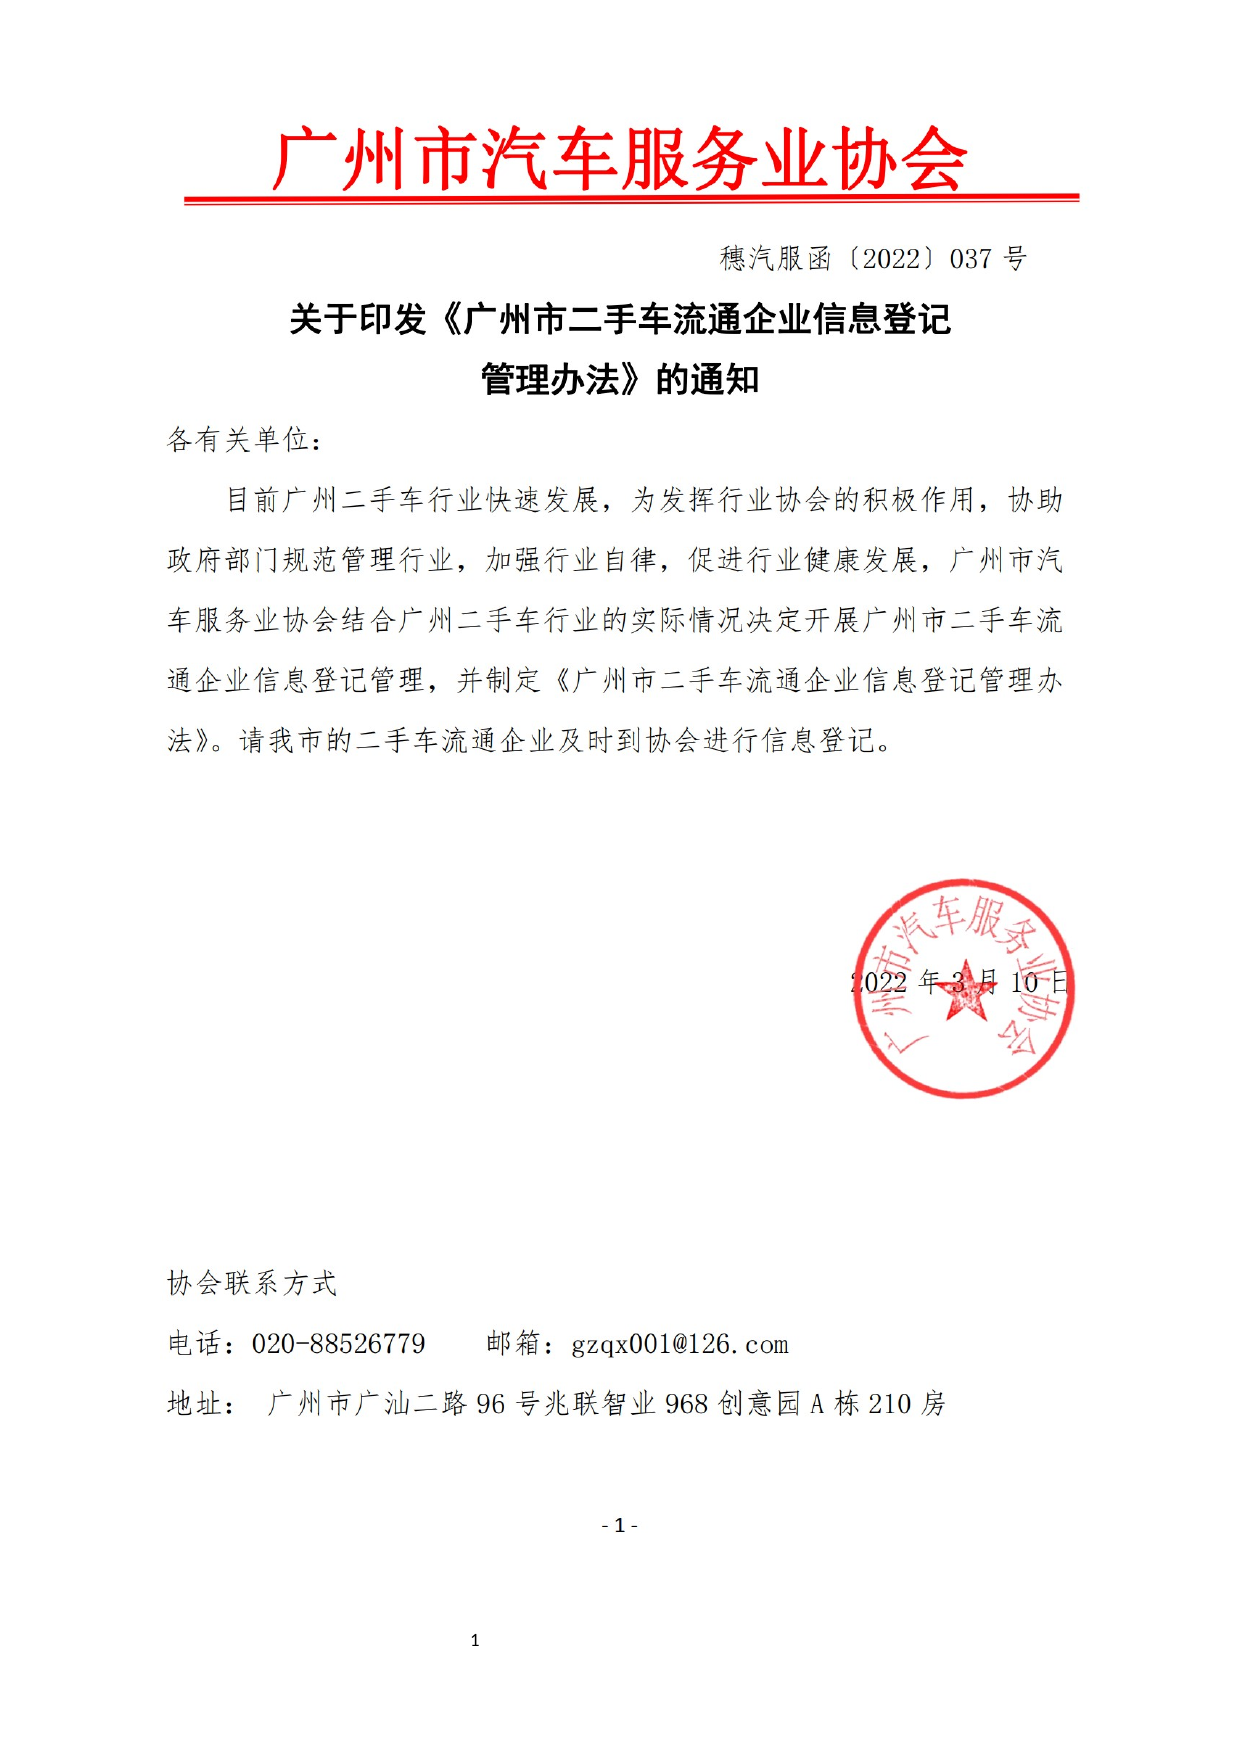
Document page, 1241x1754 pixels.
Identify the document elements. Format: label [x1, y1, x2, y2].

picture [44, 1, 1196, 1627]
